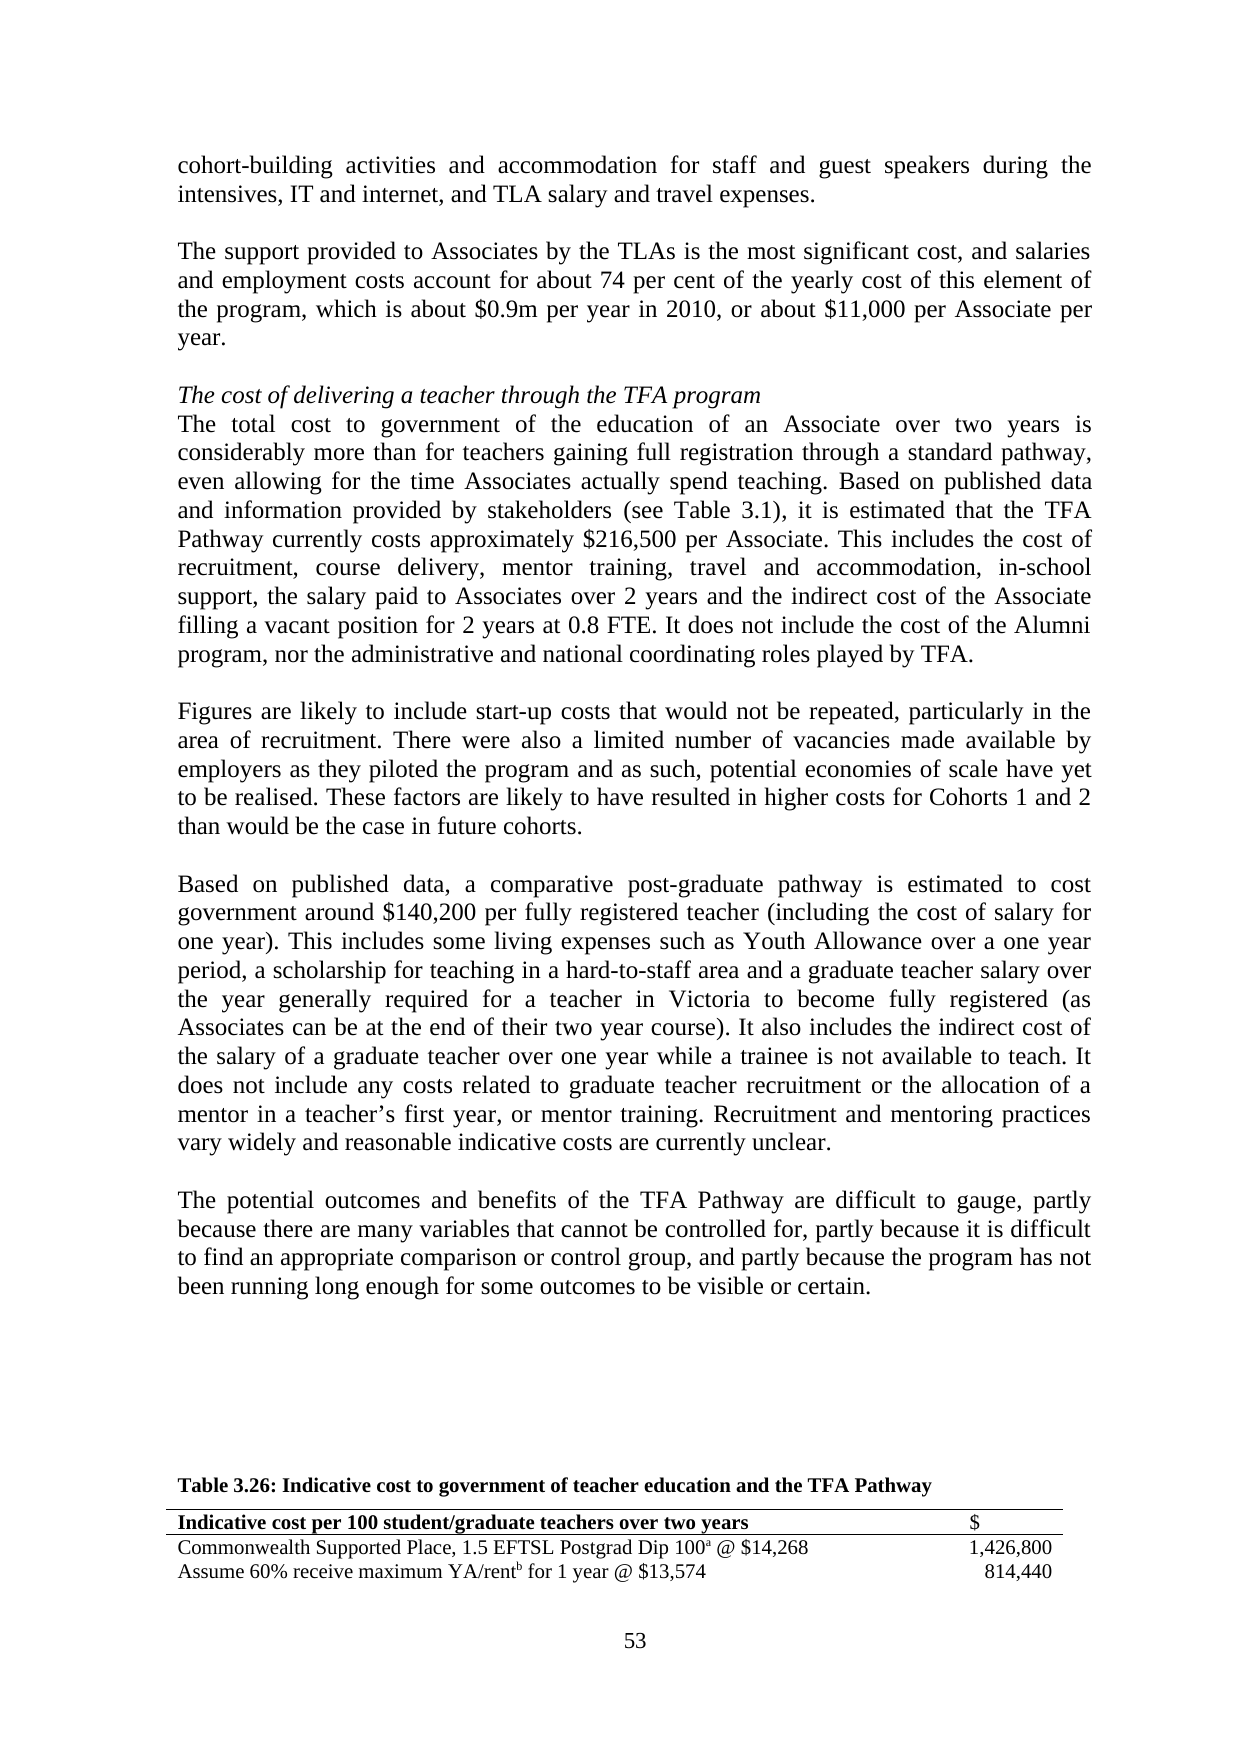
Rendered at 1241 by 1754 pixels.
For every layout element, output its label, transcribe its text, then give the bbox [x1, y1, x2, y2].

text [177, 150, 1092, 207]
text The total cost to government of the education of an Associate over two years is considerably more than for teachers gaining full registration through a standard pathway, even allowing for the time Associates actually spend teaching. Based on published data and information provided by stakeholders (see Table 3.1), it is estimated that the TFA Pathway currently costs approximately $216,500 per Associate. This includes the cost of recruitment, course delivery, mentor training, travel and accommodation, in-school support, the salary paid to Associates over 2 years and the indirect cost of the Associate filling a vacant position for 2 years at 0.8 FTE. It does not include the cost of the Alumni program, nor the administrative and national coordinating roles played by TFA. [177, 409, 1092, 667]
table_cell Assume 60% receive maximum YA/rentb for 1 year @ $13,574 [166, 1559, 886, 1583]
table_header $ [886, 1510, 1063, 1534]
text Based on published data, a comparative post-graduate pathway is estimated to cost government around $140,200 per fully registered teacher (including the cost of salary for one year). This includes some living expenses such as Youth Allowance over a one year period, a scholarship for teaching in a hard-to-staff area and a graduate teacher salary over the year generally required for a teacher in Victoria to become fully registered (as Associates can be at the end of their two year course). It also includes the indirect cost of the salary of a graduate teacher over one year while a trainee is not available to teach. It does not include any costs related to graduate teacher recruitment or the allocation of a mentor in a teacher’s first year, or mentor training. Recruitment and mentoring practices vary widely and reasonable indicative costs are currently unclear. [177, 869, 1092, 1156]
text Figures are likely to include start-up costs that would not be repeated, particularly in the area of recruitment. There were also a limited number of vacancies made available by employers as they piloted the program and as such, potential economies of scale have yet to be realised. These factors are likely to have resulted in higher costs for Cohorts 1 and 2 than would be the case in future cohorts. [177, 696, 1092, 840]
table_header Indicative cost per 100 student/graduate teachers over two years [166, 1510, 886, 1534]
text The potential outcomes and benefits of the TFA Pathway are difficult to gauge, partly because there are many variables that cannot be controlled for, partly because it is difficult to find an appropriate comparison or control group, and partly because the program has not been running long enough for some outcomes to be visible or certain. [177, 1185, 1092, 1300]
table_cell Commonwealth Supported Place, 1.5 EFTSL Postgrad Dip 100a @ $14,268 [166, 1535, 886, 1559]
table_cell 814,440 [886, 1559, 1063, 1583]
text The support provided to Associates by the TLAs is the most significant cost, and salaries and employment costs account for about 74 per cent of the yearly cost of this element of the program, which is about $0.9m per year in 2010, or about $11,000 per Associate per year. [177, 236, 1092, 351]
text The cost of delivering a teacher through the TFA program [177, 380, 1092, 409]
table_cell 1,426,800 [886, 1535, 1063, 1559]
